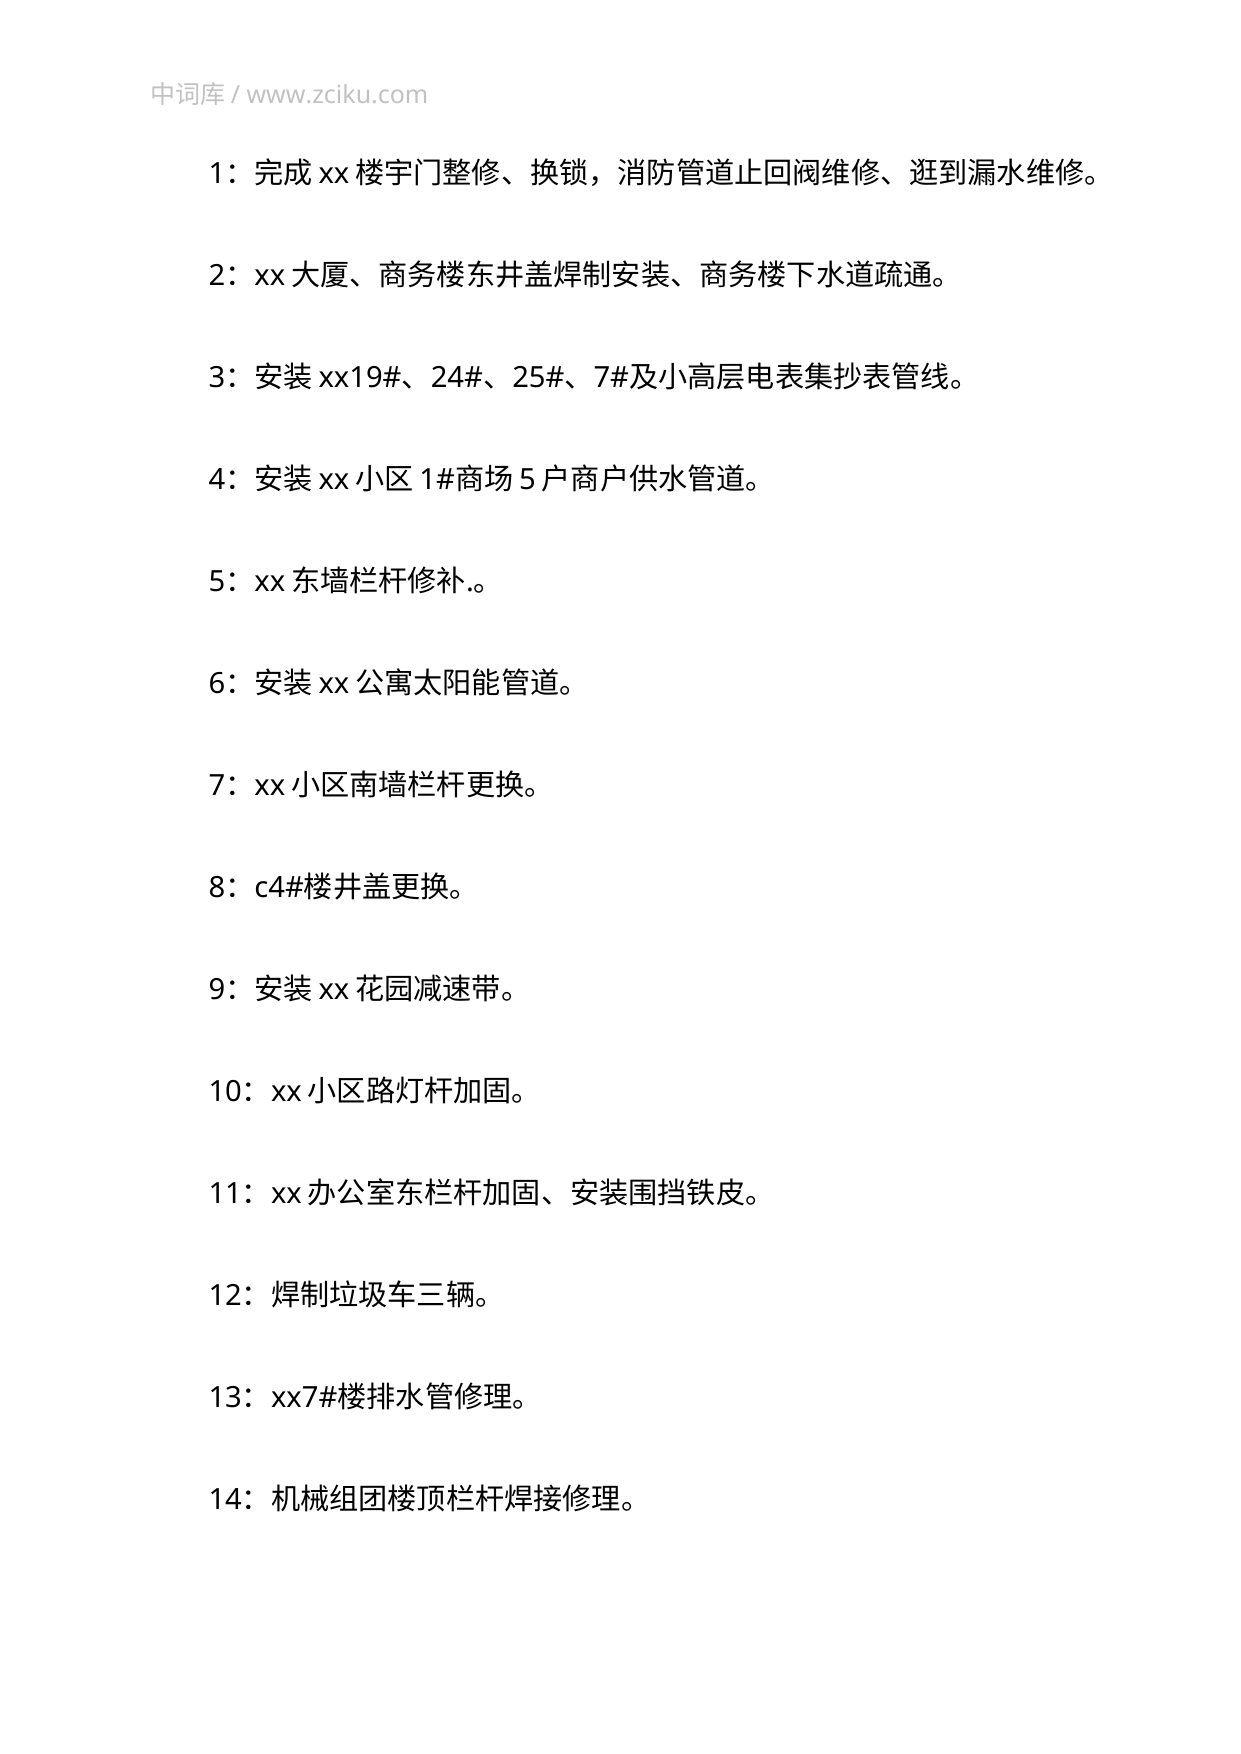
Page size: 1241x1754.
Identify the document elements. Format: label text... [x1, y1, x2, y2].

text 4：安装xx小区1#商场5户商户供水管道。 [150, 456, 1090, 498]
text 5：xx东墙栏杆修补.。 [150, 558, 1090, 600]
text 2：xx大厦、商务楼东井盖焊制安装、商务楼下水道疏通。 [150, 252, 1090, 294]
text 10：xx小区路灯杆加固。 [150, 1068, 1090, 1110]
text 13：xx7#楼排水管修理。 [150, 1374, 1090, 1416]
text 1：完成xx楼宇门整修、换锁，消防管道止回阀维修、逛到漏水维修。 [150, 150, 1090, 192]
text 14：机械组团楼顶栏杆焊接修理。 [150, 1476, 1090, 1518]
text 3：安装xx19#、24#、25#、7#及小高层电表集抄表管线。 [150, 354, 1090, 396]
text 7：xx小区南墙栏杆更换。 [150, 762, 1090, 804]
text 6：安装xx公寓太阳能管道。 [150, 660, 1090, 702]
text 11：xx办公室东栏杆加固、安装围挡铁皮。 [150, 1170, 1090, 1212]
text 9：安装xx花园减速带。 [150, 966, 1090, 1008]
text 12：焊制垃圾车三辆。 [150, 1272, 1090, 1314]
text 8：c4#楼井盖更换。 [150, 864, 1090, 906]
